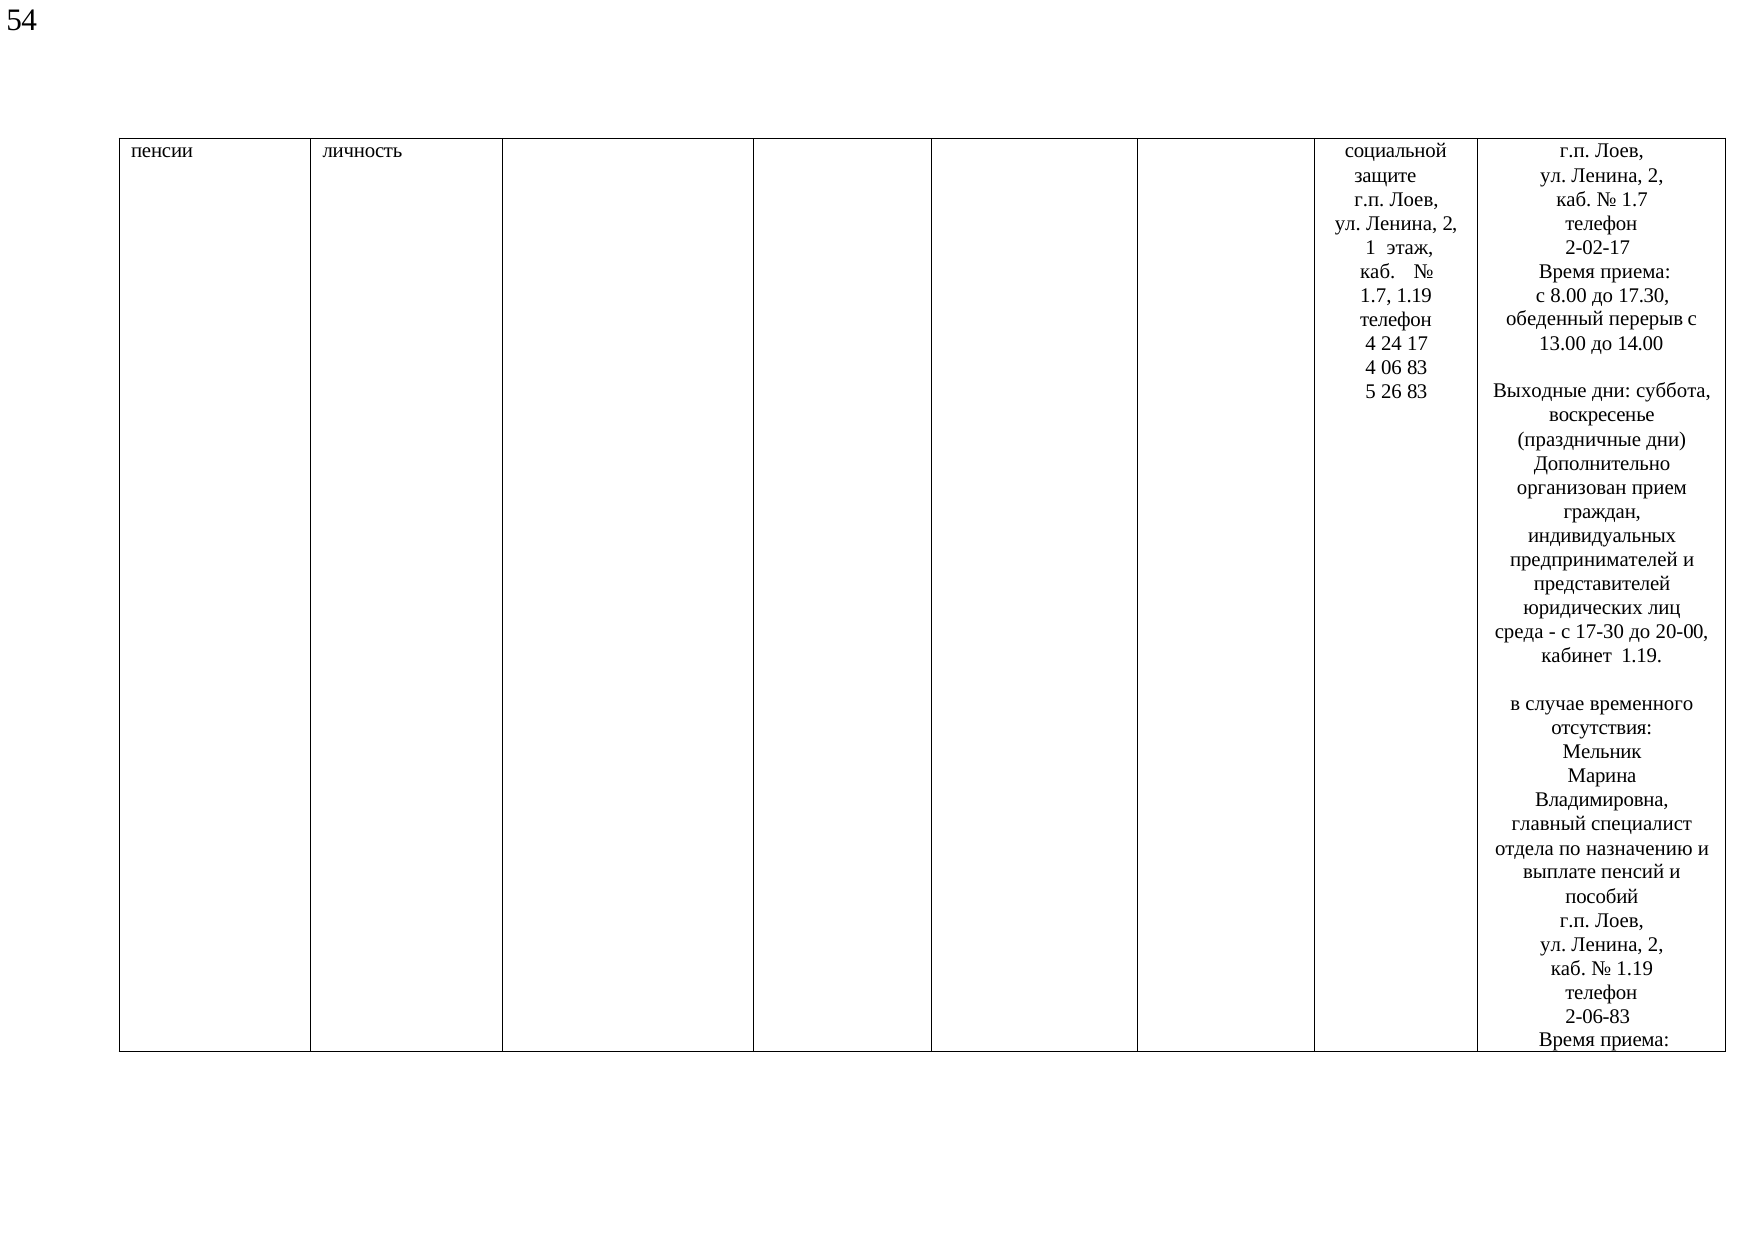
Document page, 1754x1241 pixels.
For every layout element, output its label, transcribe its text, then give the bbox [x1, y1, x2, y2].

table_header [932, 139, 1137, 1051]
table_header социальной защите г.п. Лоев, ул. Ленина, 2, 1 этаж, каб. № 1.7, 1.19 телефон 4 24 17 4 06 83 5 26 83 [1315, 139, 1477, 1051]
table_header пенсии [120, 139, 310, 1051]
table_header [1138, 139, 1314, 1051]
table_header [503, 139, 753, 1051]
table_header [754, 139, 931, 1051]
table_header г.п. Лоев, ул. Ленина, 2, каб. № 1.7 телефон 2-02-17 Время приема: с 8.00 до 17.30, обеденный перерыв с 13.00 до 14.00 Выходные дни: суббота, воскресенье (праздничные дни) Дополнительно организован прием граждан, индивидуальных предпринимателей и представителей юридических лиц среда - с 17-30 до 20-00, кабинет 1.19. в случае временного отсутствия: Мельник Марина Владимировна, главный специалист отдела по назначению и выплате пенсий и пособий г.п. Лоев, ул. Ленина, 2, каб. № 1.19 телефон 2-06-83 Время приема: [1478, 139, 1725, 1051]
table_header личность [311, 139, 502, 1051]
